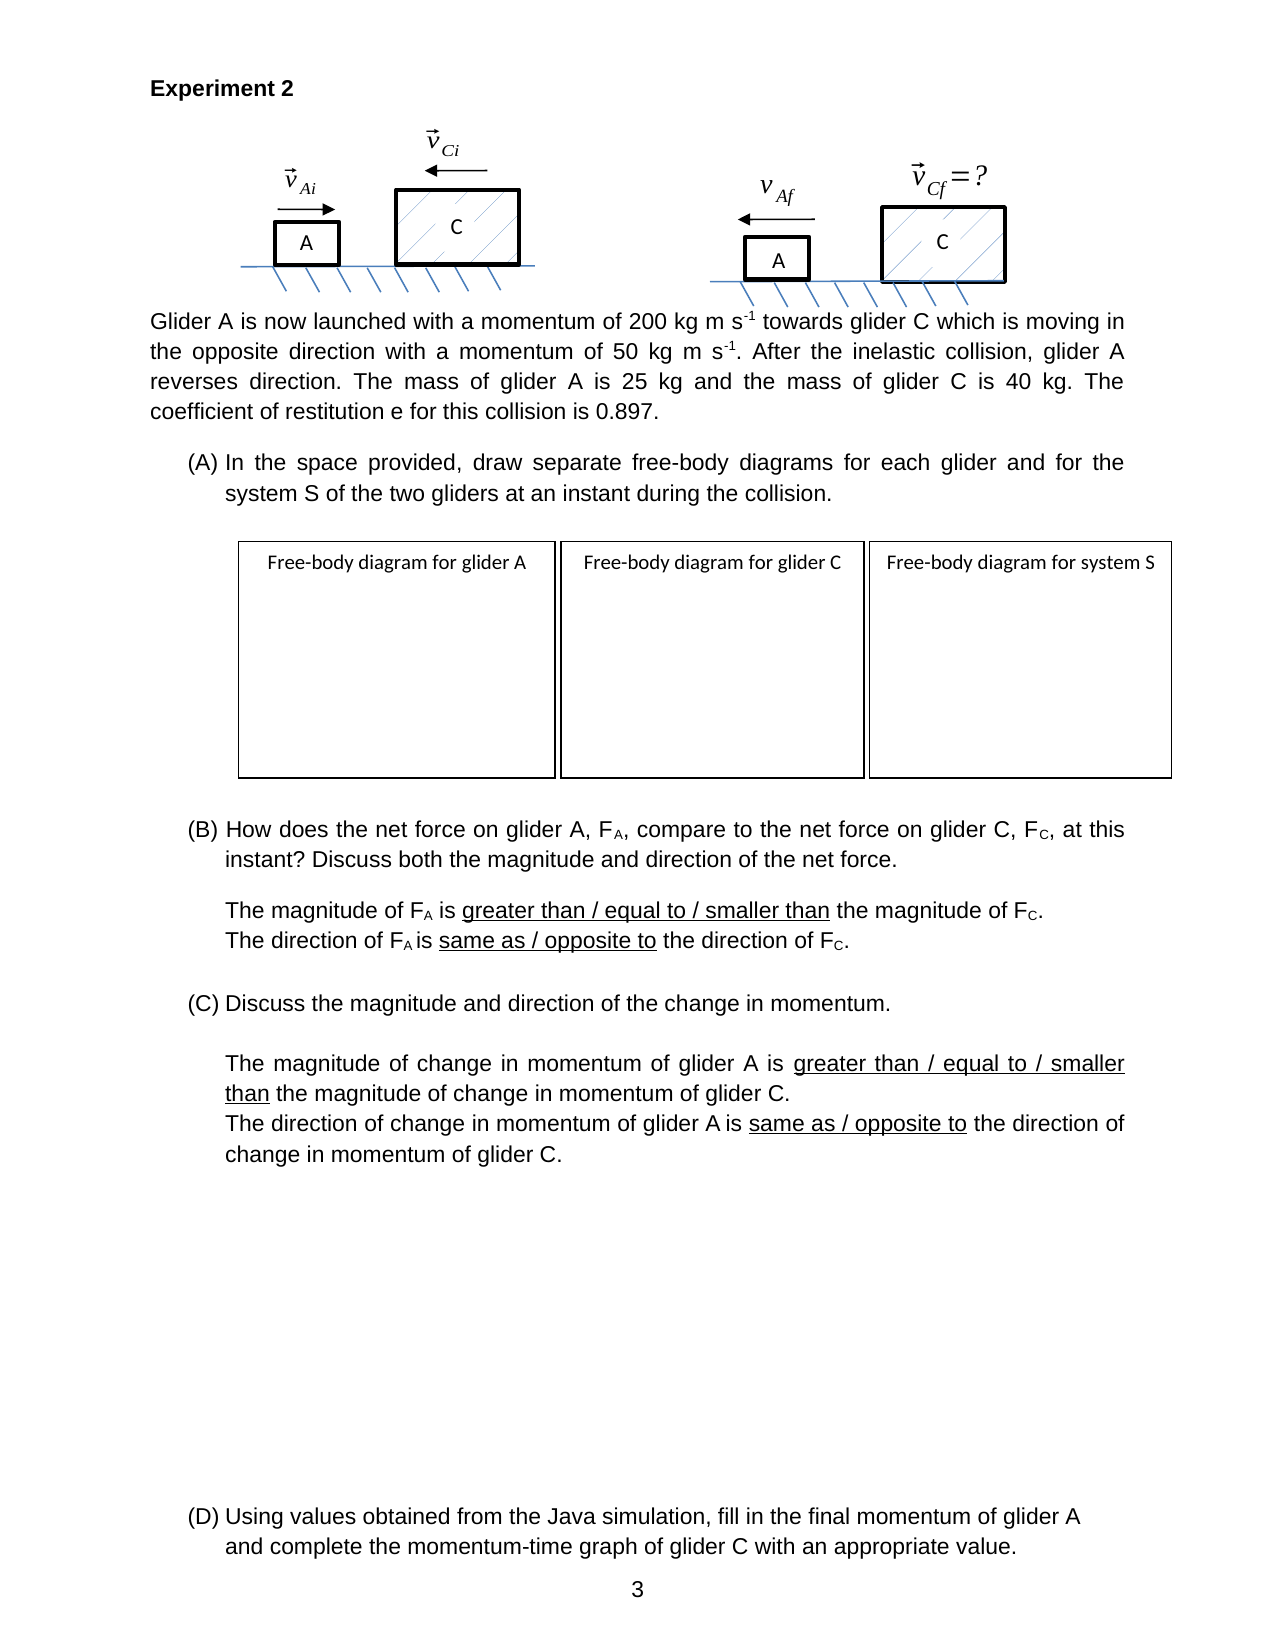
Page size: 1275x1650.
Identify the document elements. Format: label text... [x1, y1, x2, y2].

list Using values obtained from the Java simulation, fill in the final momentum of glider A and complete the momentum-time graph of glider C with an appropriate value. [187, 1503, 1125, 1560]
text (B) How does the net force on glider A, FA, compare to the net force on glider C, FC, at this instant? Discuss both the magnitude and direction of the net force. [187, 816, 1125, 873]
text Glider A is now launched with a momentum of 200 kg m s-1 towards glider C which is moving in the opposite direction with a momentum of 50 kg m s-1. After the inelastic collision, glider A reverses direction. The mass of glider A is 25 kg and the mass of glider C is 40 kg. The coefficient of restitution e for this collision is 0.897. [150, 308, 1125, 425]
text The magnitude of FA is greater than / equal to / smaller than the magnitude of FC. [225, 897, 1125, 924]
text The direction of change in momentum of glider A is same as / opposite to the direction of change in momentum of glider C. [225, 1110, 1125, 1167]
list Discuss the magnitude and direction of the change in momentum. [187, 989, 1125, 1016]
text The magnitude of change in momentum of glider A is greater than / equal to / smaller than the magnitude of change in momentum of glider C. [225, 1050, 1125, 1107]
text Experiment 2 [150, 75, 1125, 101]
text The direction of FA is same as / opposite to the direction of FC. [225, 927, 1125, 954]
list In the space provided, draw separate free-body diagrams for each glider and for the system S of the two gliders at an instant during the collision. [187, 449, 1125, 506]
